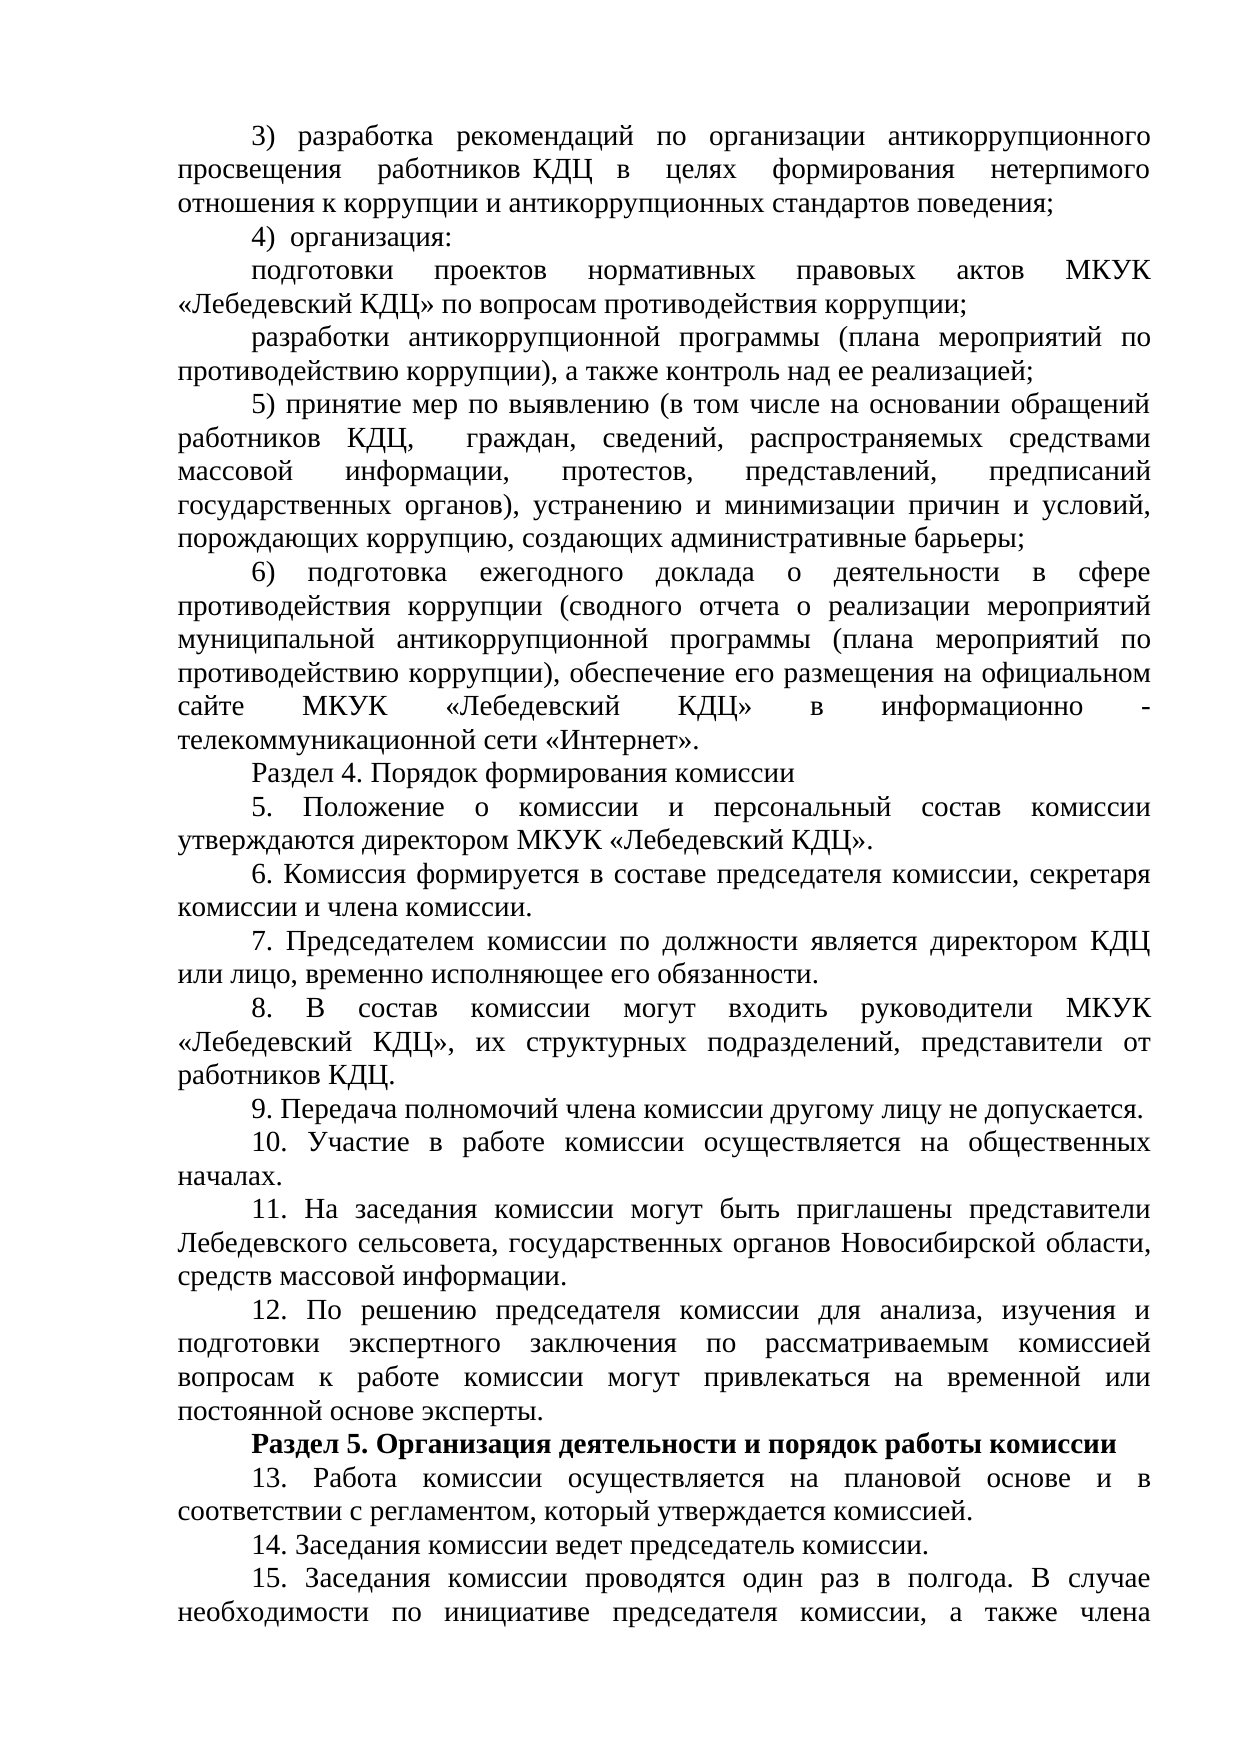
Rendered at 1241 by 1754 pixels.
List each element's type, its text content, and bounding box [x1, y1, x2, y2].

text 6. Комиссия формируется в составе председателя комиссии, секретаря комиссии и члена комиссии. [177, 856, 1152, 923]
text 9. Передача полномочий члена комиссии другому лицу не допускается. [177, 1091, 1152, 1124]
text 7. Председателем комиссии по должности является директором КДЦ или лицо, временно исполняющее его обязанности. [177, 923, 1152, 990]
text 5. Положение о комиссии и персональный состав комиссии утверждаются директором МКУК «Лебедевский КДЦ». [177, 789, 1152, 856]
text 14. Заседания комиссии ведет председатель комиссии. [177, 1527, 1152, 1560]
text 8. В состав комиссии могут входить руководители МКУК «Лебедевский КДЦ», их структурных подразделений, представители от работников КДЦ. [177, 990, 1152, 1091]
text 6) подготовка ежегодного доклада о деятельности в сфере противодействия коррупции (сводного отчета о реализации мероприятий муниципальной антикоррупционной программы (плана мероприятий по противодействию коррупции), обеспечение его размещения на официальном сайте МКУК «Лебедевский КДЦ» в информационно - телекоммуникационной сети «Интернет». [177, 554, 1152, 755]
text 4) организация: [177, 219, 1152, 252]
text 11. На заседания комиссии могут быть приглашены представители Лебедевского сельсовета, государственных органов Новосибирской области, средств массовой информации. [177, 1191, 1152, 1292]
text 13. Работа комиссии осуществляется на плановой основе и в соответствии с регламентом, который утверждается комиссией. [177, 1460, 1152, 1527]
text 3) разработка рекомендаций по организации антикоррупционного просвещения работников КДЦ в целях формирования нетерпимого отношения к коррупции и антикоррупционных стандартов поведения; [177, 118, 1152, 219]
text 10. Участие в работе комиссии осуществляется на общественных началах. [177, 1124, 1152, 1191]
text 5) принятие мер по выявлению (в том числе на основании обращений работников КДЦ, граждан, сведений, распространяемых средствами массовой информации, протестов, представлений, предписаний государственных органов), устранению и минимизации причин и условий, порождающих коррупцию, создающих административные барьеры; [177, 386, 1152, 554]
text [177, 1560, 1152, 1627]
text разработки антикоррупционной программы (плана мероприятий по противодействию коррупции), а также контроль над ее реализацией; [177, 319, 1152, 386]
text Раздел 5. Организация деятельности и порядок работы комиссии [177, 1426, 1152, 1460]
text Раздел 4. Порядок формирования комиссии [177, 755, 1152, 789]
text подготовки проектов нормативных правовых актов МКУК «Лебедевский КДЦ» по вопросам противодействия коррупции; [177, 252, 1152, 319]
text 12. По решению председателя комиссии для анализа, изучения и подготовки экспертного заключения по рассматриваемым комиссией вопросам к работе комиссии могут привлекаться на временной или постоянной основе эксперты. [177, 1292, 1152, 1426]
